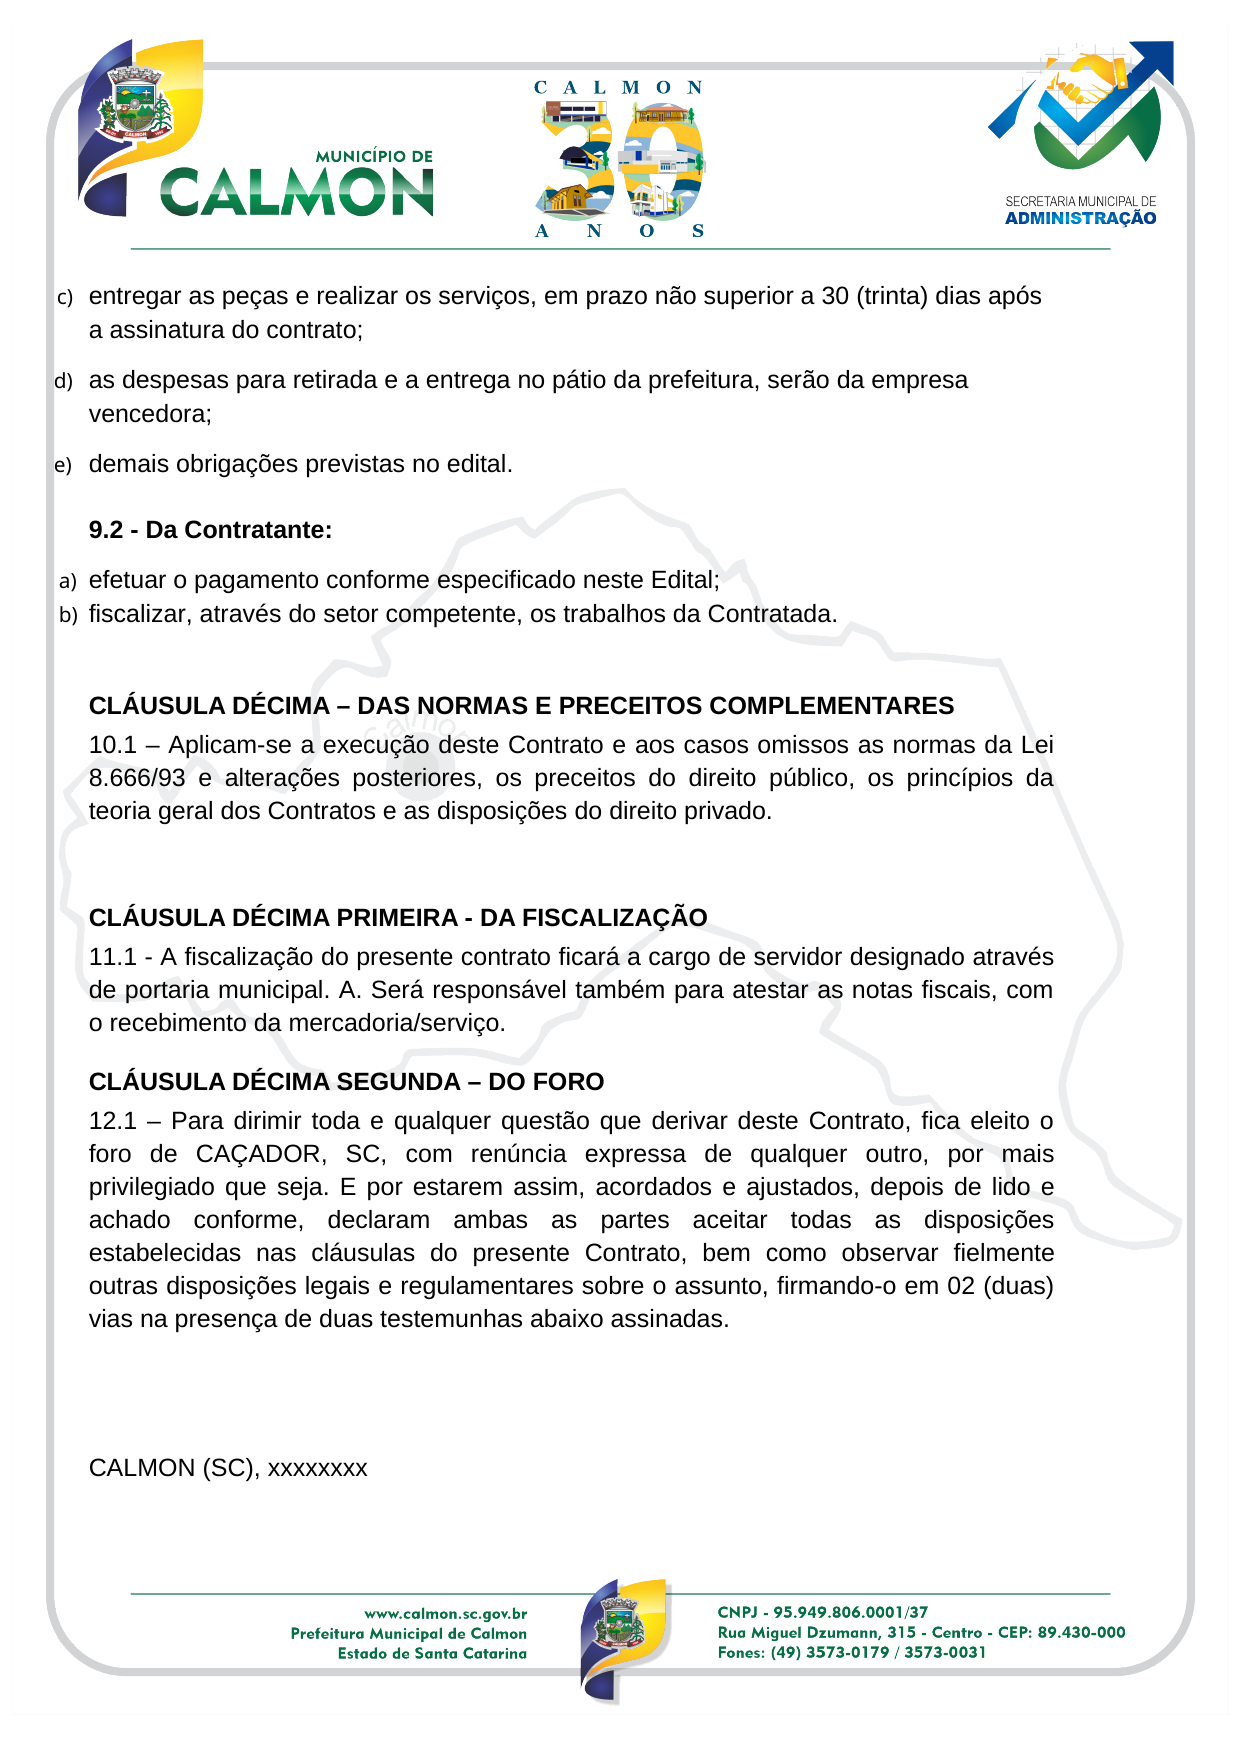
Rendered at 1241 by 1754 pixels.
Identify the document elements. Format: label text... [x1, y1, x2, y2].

text 11.1 - A fiscalização do presente contrato ficará a cargo de servidor designado através de portaria municipal. A. Será responsável também para atestar as notas fiscais, com o recebimento da mercadoria/serviço. [88, 942, 1056, 1037]
text CALMON (SC), xxxxxxxx [88, 1453, 1056, 1482]
text vencedora; [88, 399, 1056, 428]
list as despesas para retirada e a entrega no pátio da prefeitura, serão da empresa [54, 365, 1056, 394]
text CLÁUSULA DÉCIMA PRIMEIRA - DA FISCALIZAÇÃO [88, 903, 1063, 932]
list efetuar o pagamento conforme especificado neste Edital; [59, 565, 1056, 594]
list entregar as peças e realizar os serviços, em prazo não superior a 30 (trinta) dias após [57, 281, 1056, 310]
text 9.2 - Da Contratante: [88, 515, 1056, 544]
text 12.1 – Para dirimir toda e qualquer questão que derivar deste Contrato, fica eleito o foro de CAÇADOR, SC, com renúncia expressa de qualquer outro, por mais privilegiado que seja. E por estarem assim, acordados e ajustados, depois de lido e achado conforme, declaram ambas as partes aceitar todas as disposições estabelecidas nas cláusulas do presente Contrato, bem como observar fielmente outras disposições legais e regulamentares sobre o assunto, firmando-o em 02 (duas) vias na presença de duas testemunhas abaixo assinadas. [88, 1106, 1056, 1333]
list fiscalizar, através do setor competente, os trabalhos da Contratada. [59, 599, 1056, 629]
text CLÁUSULA DÉCIMA – DAS NORMAS E PRECEITOS COMPLEMENTARES [88, 691, 1063, 720]
picture [12, 23, 1229, 1715]
text CLÁUSULA DÉCIMA SEGUNDA – DO FORO [88, 1066, 1063, 1095]
list demais obrigações previstas no edital. [54, 449, 1056, 478]
text 10.1 – Aplicam-se a execução deste Contrato e aos casos omissos as normas da Lei 8.666/93 e alterações posteriores, os preceitos do direito público, os princípios da teoria geral dos Contratos e as disposições do direito privado. [88, 730, 1056, 825]
text a assinatura do contrato; [88, 315, 1056, 344]
